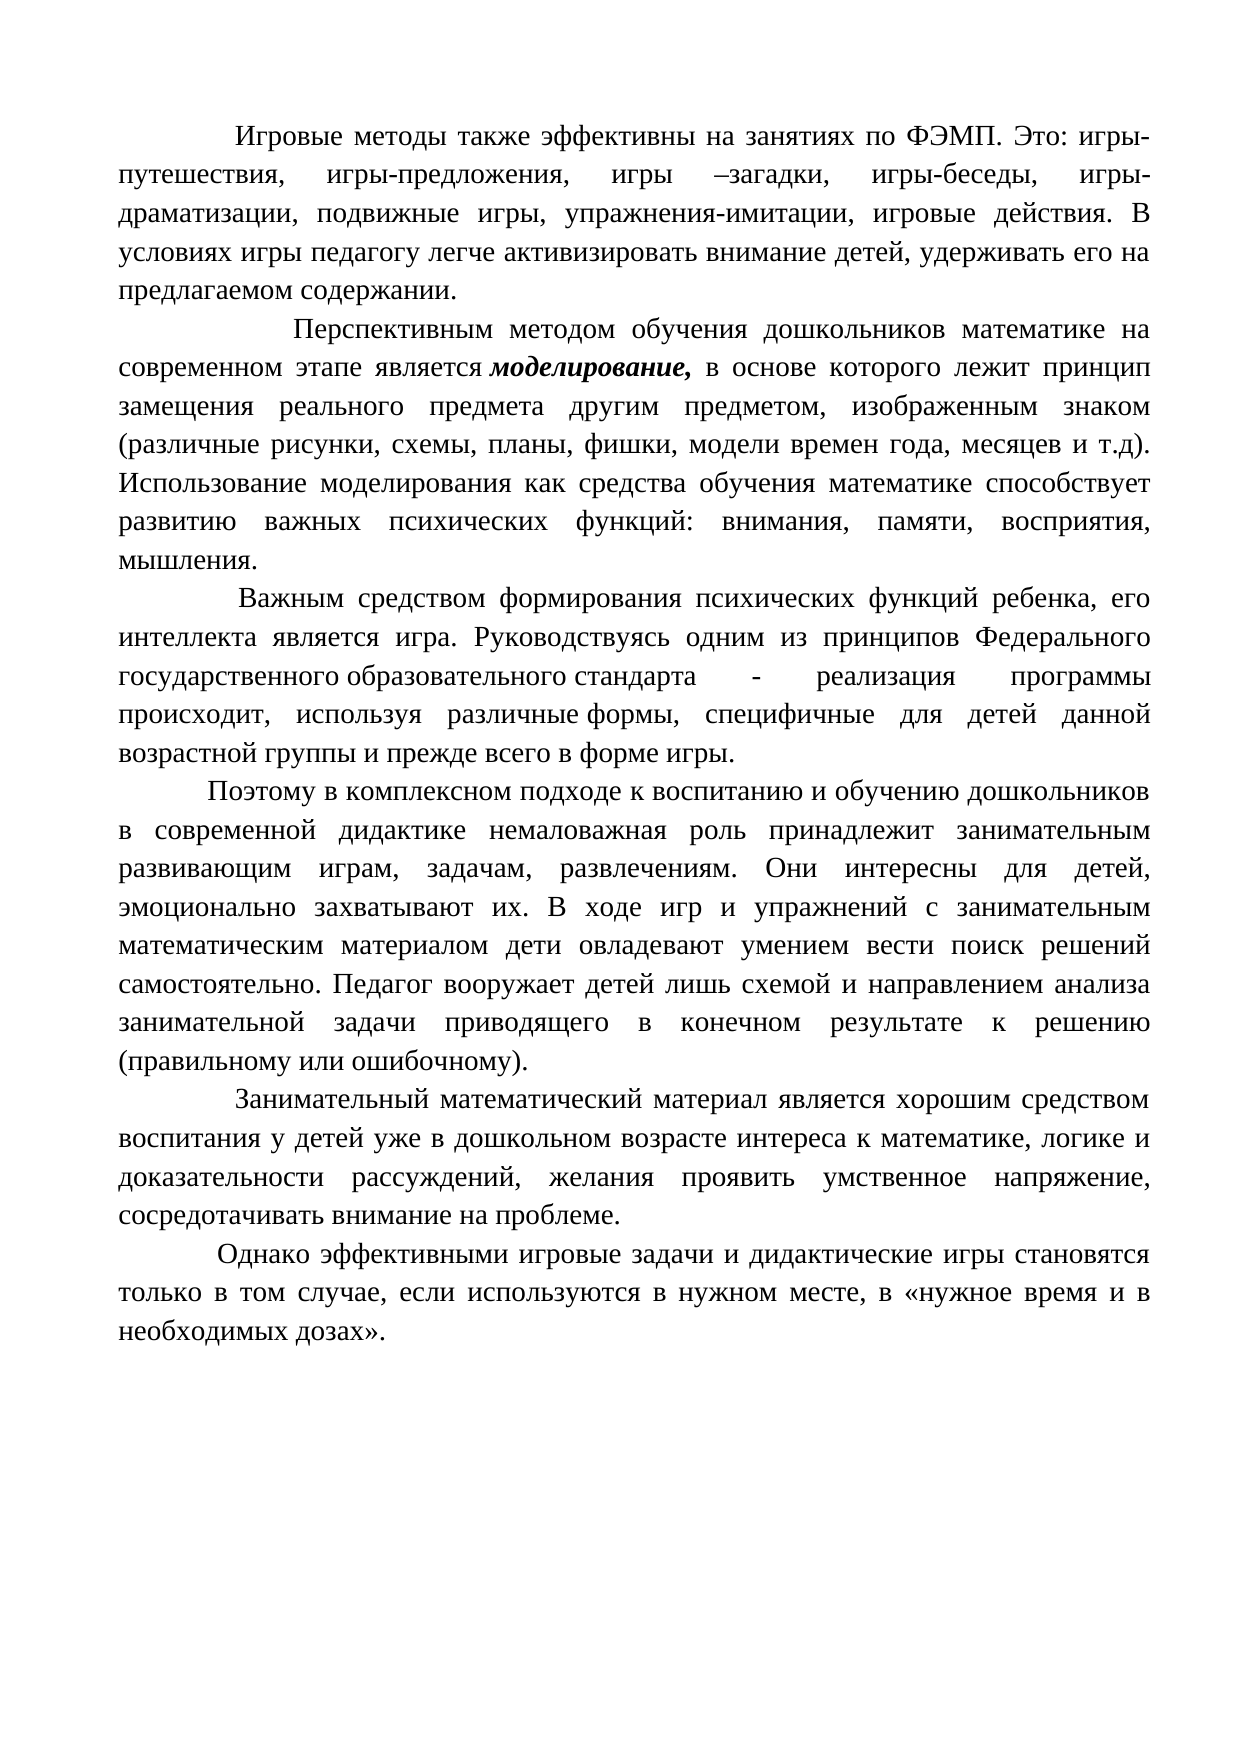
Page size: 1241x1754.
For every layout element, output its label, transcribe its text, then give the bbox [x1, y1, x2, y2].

text Однако эффективными игровые задачи и дидактические игры становятся только в том случае, если используются в нужном месте, в «нужное время и в необходимых дозах». [118, 1236, 1152, 1346]
text Перспективным методом обучения дошкольников математике на современном этапе является моделирование, в основе которого лежит принцип замещения реального предмета другим предметом, изображенным знаком (различные рисунки, схемы, планы, фишки, модели времен года, месяцев и т.д). Использование моделирования как средства обучения математике способствует развитию важных психических функций: внимания, памяти, восприятия, мышления. [118, 311, 1152, 576]
text Важным средством формирования психических функций ребенка, его интеллекта является игра. Руководствуясь одним из принципов Федерального государственного образовательного стандарта - реализация программы происходит, используя различные формы, специфичные для детей данной возрастной группы и прежде всего в форме игры. [118, 581, 1152, 768]
text Игровые методы также эффективны на занятиях по ФЭМП. Это: игры-путешествия, игры-предложения, игры –загадки, игры-беседы, игры-драматизации, подвижные игры, упражнения-имитации, игровые действия. В условиях игры педагогу легче активизировать внимание детей, удерживать его на предлагаемом содержании. [118, 118, 1152, 306]
text Занимательный математический материал является хорошим средством воспитания у детей уже в дошкольном возрасте интереса к математике, логике и доказательности рассуждений, желания проявить умственное напряжение, сосредотачивать внимание на проблеме. [118, 1082, 1152, 1231]
text Поэтому в комплексном подходе к воспитанию и обучению дошкольников в современной дидактике немаловажная роль принадлежит занимательным развивающим играм, задачам, развлечениям. Они интересны для детей, эмоционально захватывают их. В ходе игр и упражнений с занимательным математическим материалом дети овладевают умением вести поиск решений самостоятельно. Педагог вооружает детей лишь схемой и направлением анализа занимательной задачи приводящего в конечном результате к решению (правильному или ошибочному). [118, 773, 1152, 1077]
